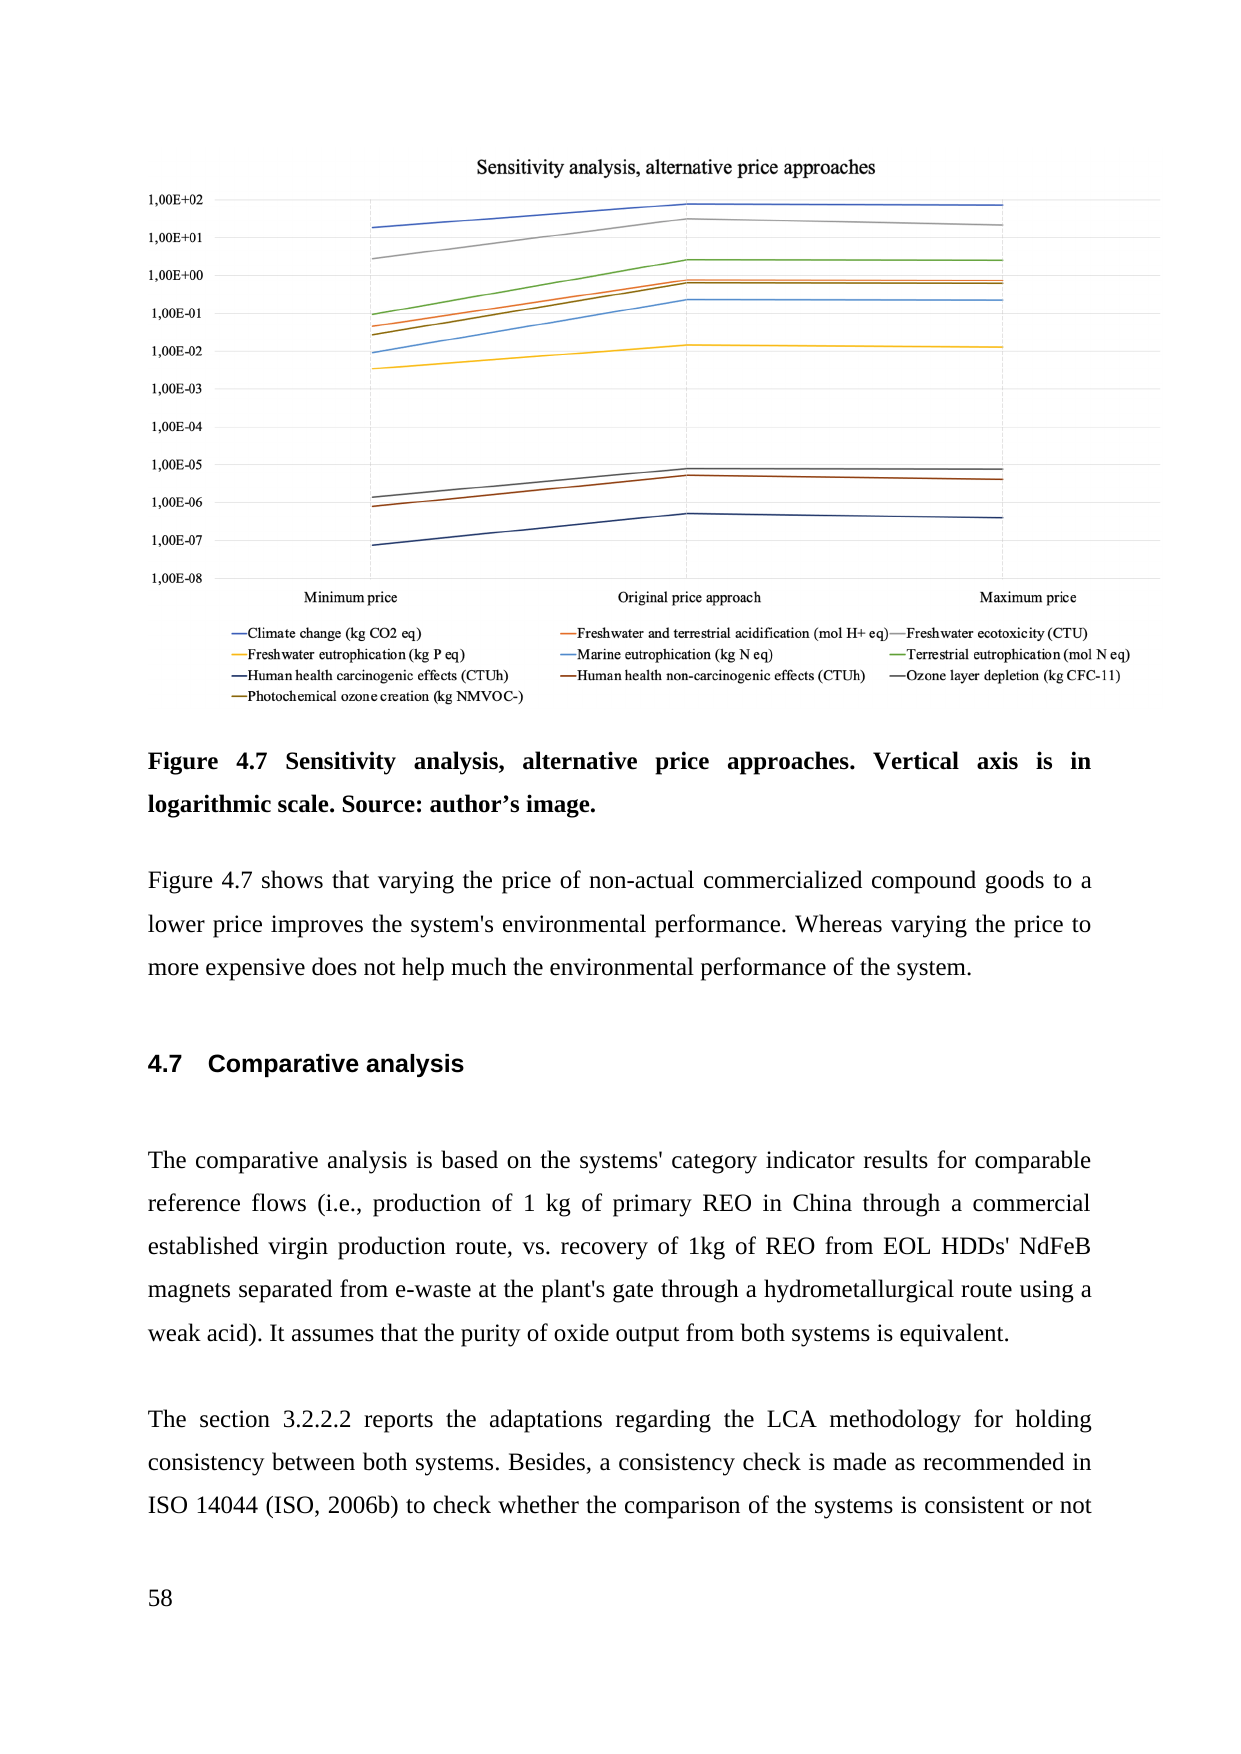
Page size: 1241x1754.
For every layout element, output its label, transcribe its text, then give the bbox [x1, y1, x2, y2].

text The comparative analysis is based on the systems' category indicator results for comparable reference flows (i.e., production of 1 kg of primary REO in China through a commercial established virgin production route, vs. recovery of 1kg of REO from EOL HDDs' NdFeB magnets separated from e-waste at the plant's gate through a hydrometallurgical route using a weak acid). It assumes that the purity of oxide output from both systems is equivalent. [148, 1145, 1092, 1346]
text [148, 1404, 1092, 1519]
subtitle Comparative analysis [148, 1048, 1092, 1077]
text Figure 4.7 shows that varying the price of non-actual commercialized compound goods to a lower price improves the system's environmental performance. Whereas varying the price to more expensive does not help much the environmental performance of the system. [148, 866, 1092, 981]
text Figure 4.7 Sensitivity analysis, alternative price approaches. Vertical axis is in logarithmic scale. Source: author’s image. [148, 746, 1092, 818]
picture [147, 147, 1163, 709]
